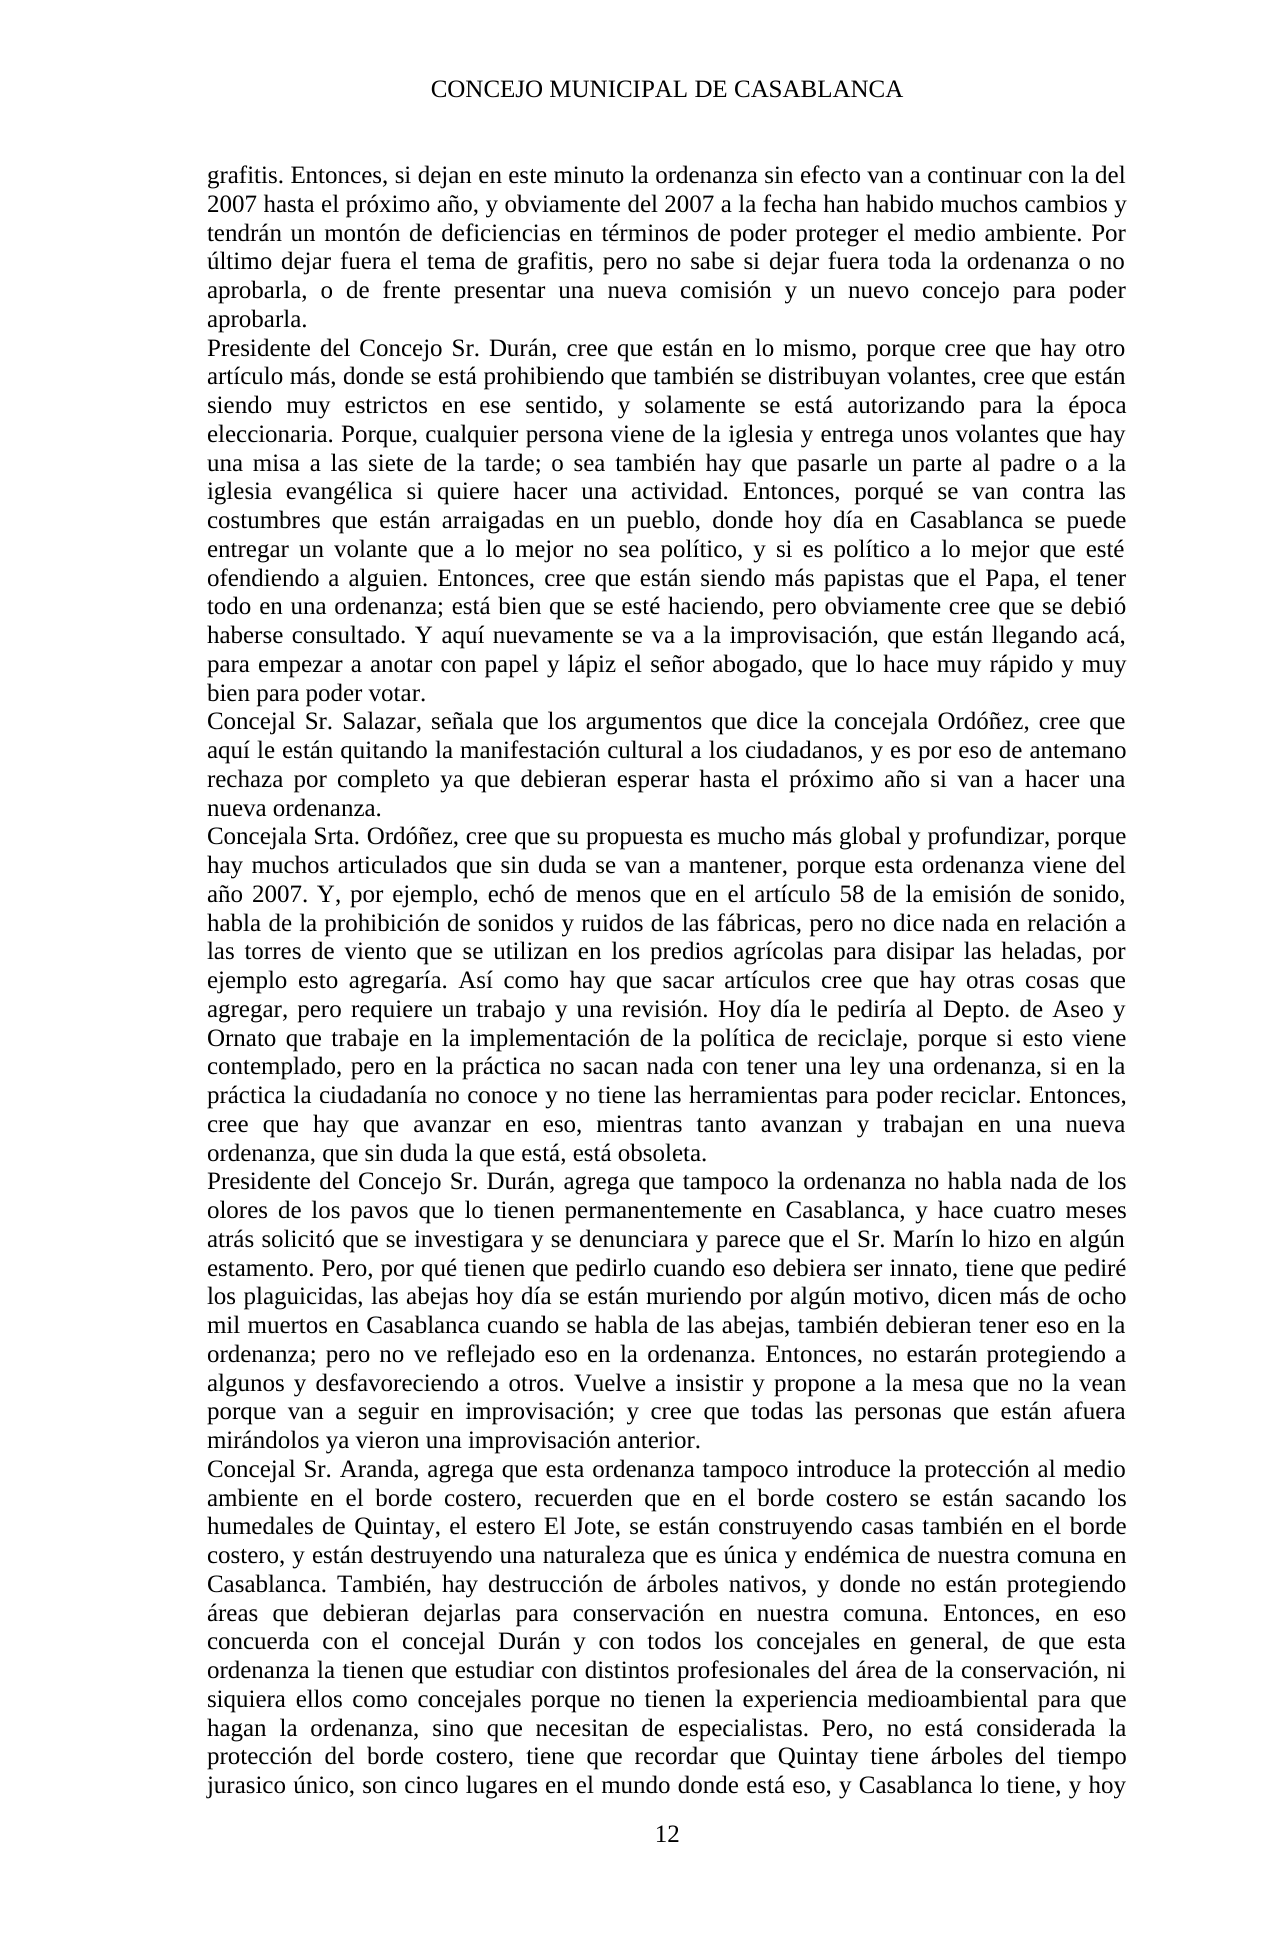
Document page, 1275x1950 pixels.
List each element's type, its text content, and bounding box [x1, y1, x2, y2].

text Concejala Srta. Ordóñez, cree que su propuesta es mucho más global y profundizar, porque hay muchos articulados que sin duda se van a mantener, porque esta ordenanza viene del año 2007. Y, por ejemplo, echó de menos que en el artículo 58 de la emisión de sonido, habla de la prohibición de sonidos y ruidos de las fábricas, pero no dice nada en relación a las torres de viento que se utilizan en los predios agrícolas para disipar las heladas, por ejemplo esto agregaría. Así como hay que sacar artículos cree que hay otras cosas que agregar, pero requiere un trabajo y una revisión. Hoy día le pediría al Depto. de Aseo y Ornato que trabaje en la implementación de la política de reciclaje, porque si esto viene contemplado, pero en la práctica no sacan nada con tener una ley una ordenanza, si en la práctica la ciudadanía no conoce y no tiene las herramientas para poder reciclar. Entonces, cree que hay que avanzar en eso, mientras tanto avanzan y trabajan en una nueva ordenanza, que sin duda la que está, está obsoleta. [207, 821, 1127, 1166]
text Concejal Sr. Salazar, señala que los argumentos que dice la concejala Ordóñez, cree que aquí le están quitando la manifestación cultural a los ciudadanos, y es por eso de antemano rechaza por completo ya que debieran esperar hasta el próximo año si van a hacer una nueva ordenanza. [207, 706, 1127, 821]
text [207, 1454, 1127, 1799]
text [207, 160, 1127, 333]
text Presidente del Concejo Sr. Durán, cree que están en lo mismo, porque cree que hay otro artículo más, donde se está prohibiendo que también se distribuyan volantes, cree que están siendo muy estrictos en ese sentido, y solamente se está autorizando para la época eleccionaria. Porque, cualquier persona viene de la iglesia y entrega unos volantes que hay una misa a las siete de la tarde; o sea también hay que pasarle un parte al padre o a la iglesia evangélica si quiere hacer una actividad. Entonces, porqué se van contra las costumbres que están arraigadas en un pueblo, donde hoy día en Casablanca se puede entregar un volante que a lo mejor no sea político, y si es político a lo mejor que esté ofendiendo a alguien. Entonces, cree que están siendo más papistas que el Papa, el tener todo en una ordenanza; está bien que se esté haciendo, pero obviamente cree que se debió haberse consultado. Y aquí nuevamente se va a la improvisación, que están llegando acá, para empezar a anotar con papel y lápiz el señor abogado, que lo hace muy rápido y muy bien para poder votar. [207, 333, 1127, 706]
text Presidente del Concejo Sr. Durán, agrega que tampoco la ordenanza no habla nada de los olores de los pavos que lo tienen permanentemente en Casablanca, y hace cuatro meses atrás solicitó que se investigara y se denunciara y parece que el Sr. Marín lo hizo en algún estamento. Pero, por qué tienen que pedirlo cuando eso debiera ser innato, tiene que pediré los plaguicidas, las abejas hoy día se están muriendo por algún motivo, dicen más de ocho mil muertos en Casablanca cuando se habla de las abejas, también debieran tener eso en la ordenanza; pero no ve reflejado eso en la ordenanza. Entonces, no estarán protegiendo a algunos y desfavoreciendo a otros. Vuelve a insistir y propone a la mesa que no la vean porque van a seguir en improvisación; y cree que todas las personas que están afuera mirándolos ya vieron una improvisación anterior. [207, 1166, 1127, 1454]
